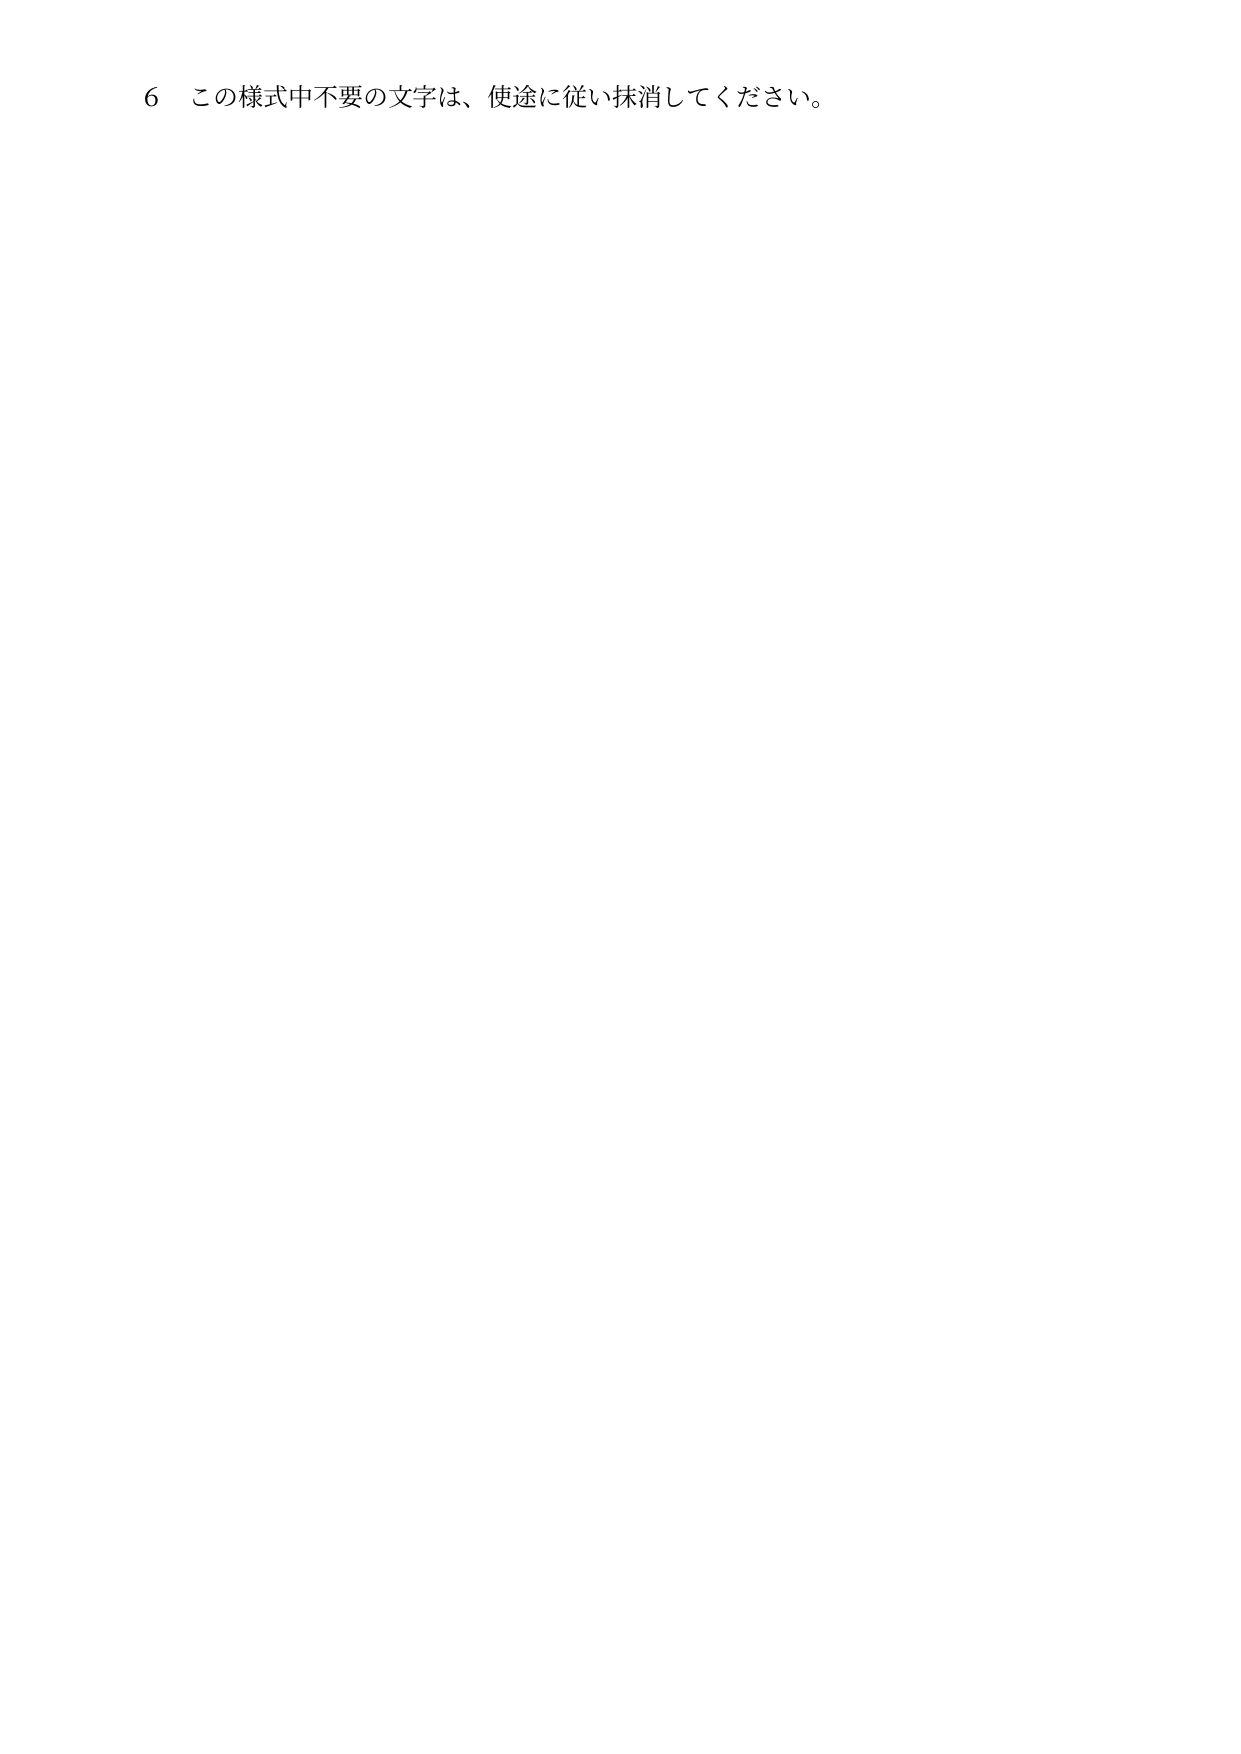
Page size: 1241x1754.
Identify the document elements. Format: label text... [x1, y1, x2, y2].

text ６ この様式中不要の文字は、使途に従い抹消してください。 [139, 77, 1122, 113]
